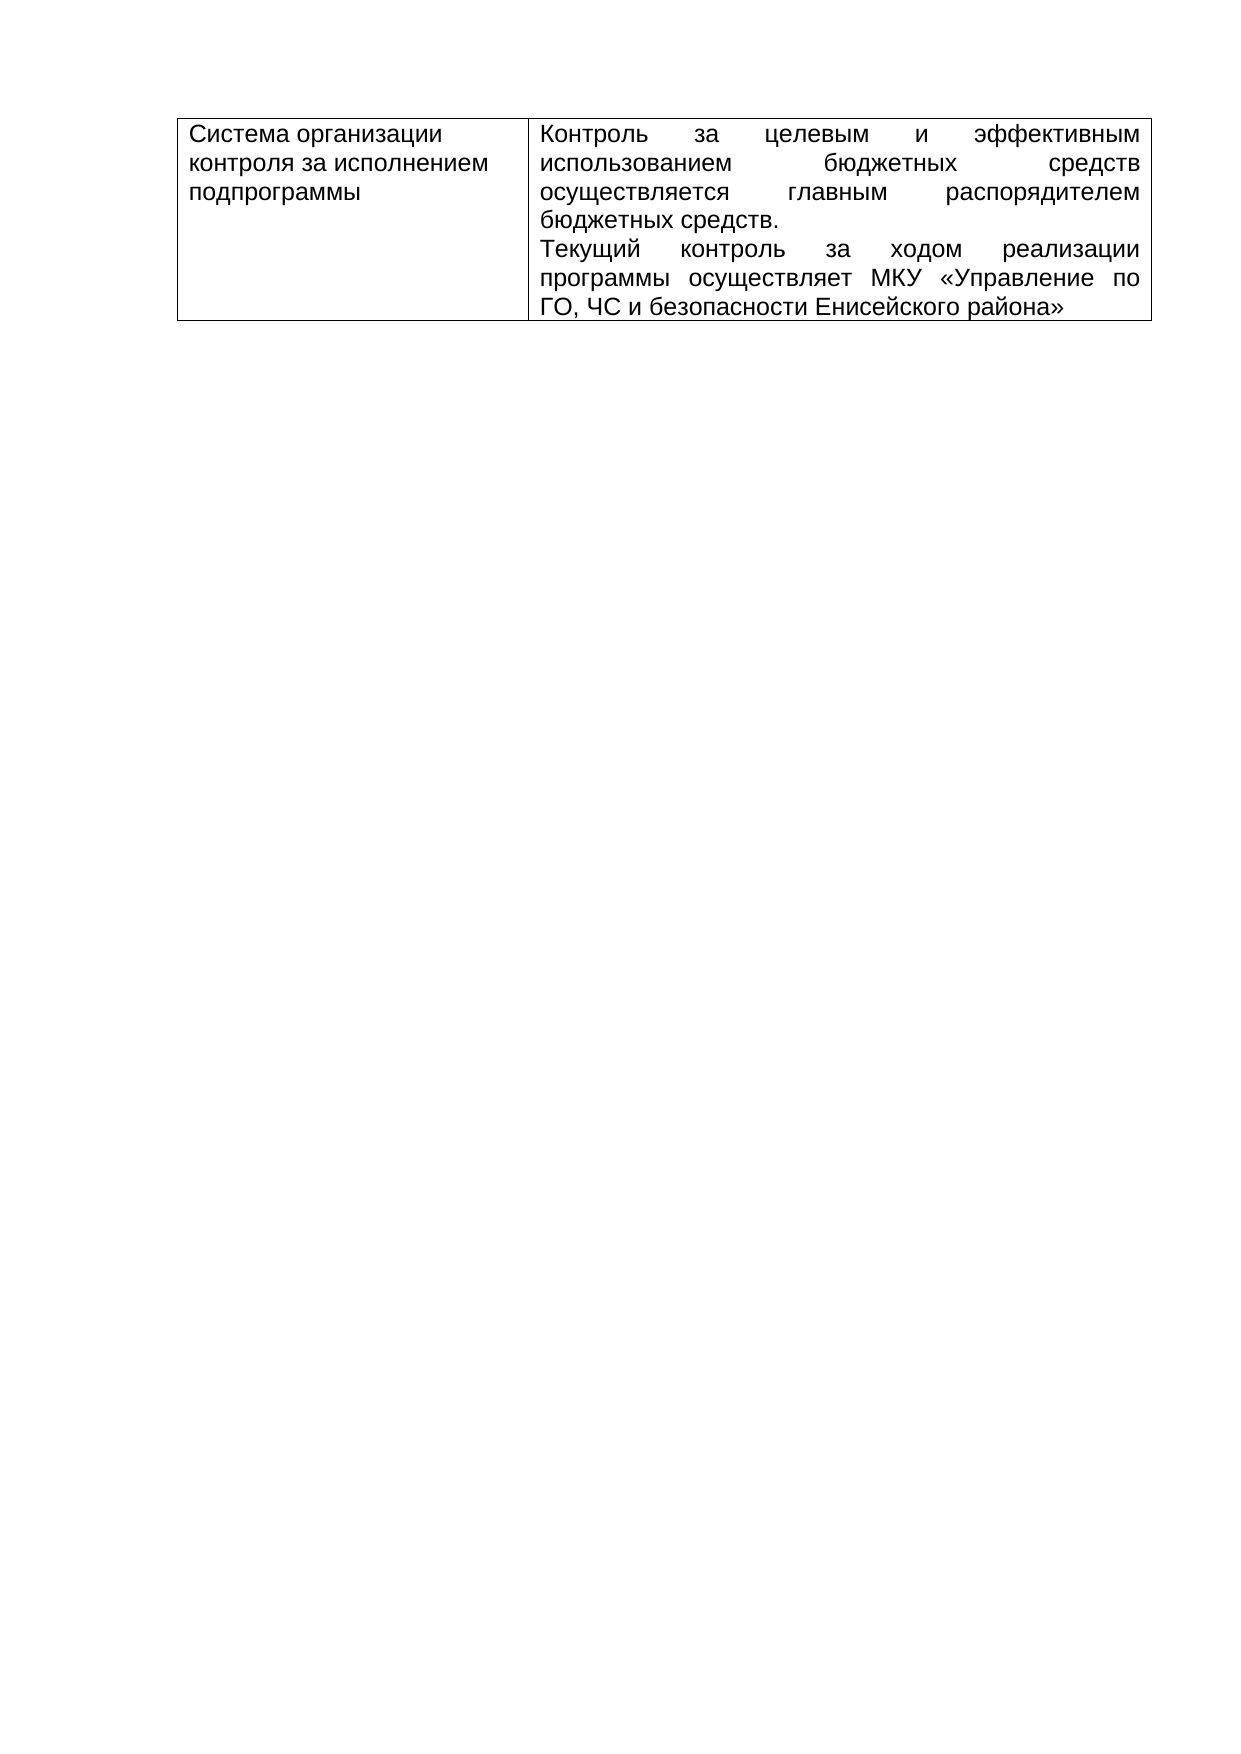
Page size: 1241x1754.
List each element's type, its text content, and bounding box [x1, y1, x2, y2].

table_cell Система организации контроля за исполнением подпрограммы [178, 119, 528, 320]
table_cell Контроль за целевым и эффективным использованием бюджетных средств осуществляется главным распорядителем бюджетных средств. Текущий контроль за ходом реализации программы осуществляет МКУ «Управление по ГО, ЧС и безопасности Енисейского района» [529, 119, 1151, 320]
